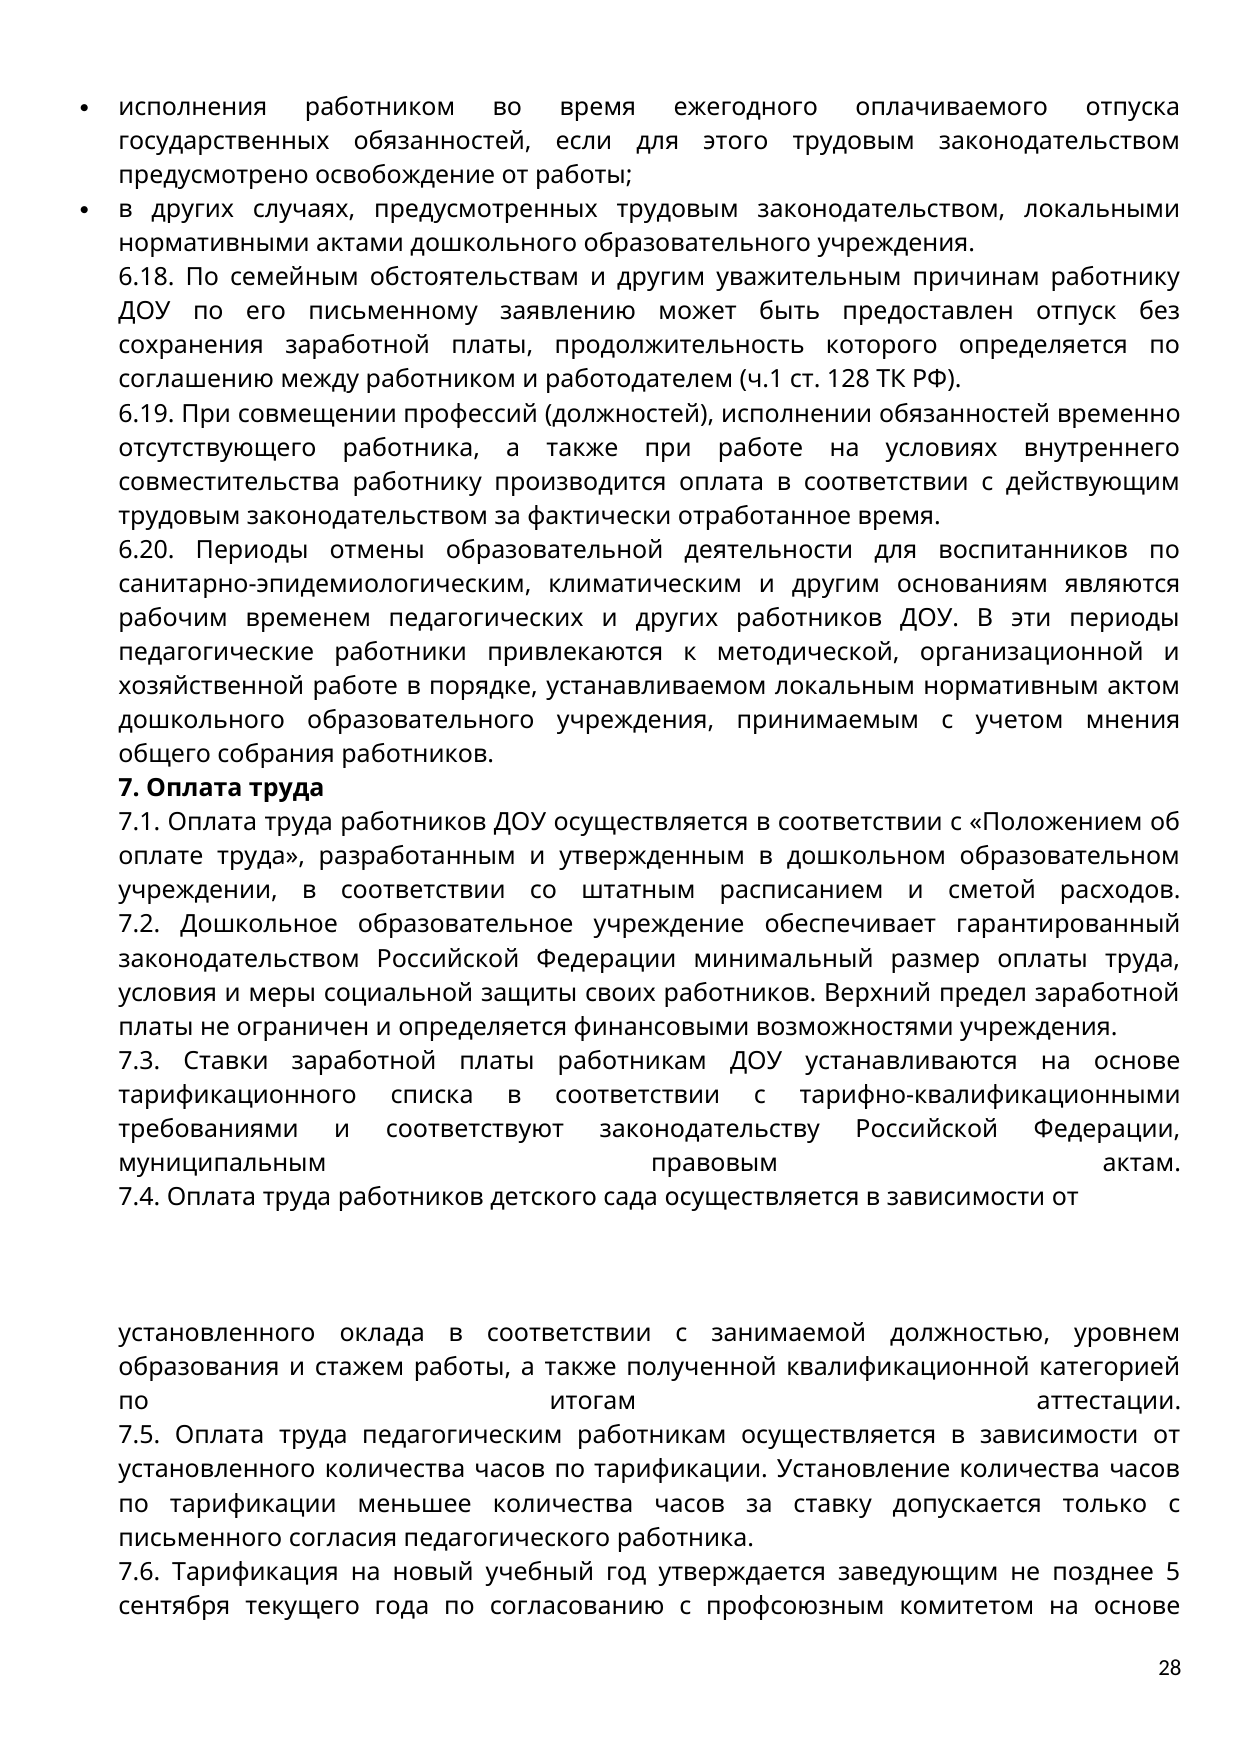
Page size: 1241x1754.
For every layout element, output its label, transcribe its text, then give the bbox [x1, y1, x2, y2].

text установленного оклада в соответствии с занимаемой должностью, уровнем образования и стажем работы, а также полученной квалификационной категорией по итогам аттестации. 7.5. Оплата труда педагогическим работникам осуществляется в зависимости от установленного количества часов по тарификации. Установление количества часов по тарификации меньшее количества часов за ставку допускается только с письменного согласия педагогического работника. [118, 1315, 1181, 1553]
text 7.3. Ставки заработной платы работникам ДОУ устанавливаются на основе тарификационного списка в соответствии с тарифно-квалификационными требованиями и соответствуют законодательству Российской Федерации, муниципальным правовым актам. 7.4. Оплата труда работников детского сада осуществляется в зависимости от [118, 1042, 1181, 1213]
text 7.1. Оплата труда работников ДОУ осуществляется в соответствии с «Положением об оплате труда», разработанным и утвержденным в дошкольном образовательном учреждении, в соответствии со штатным расписанием и сметой расходов. 7.2. Дошкольное образовательное учреждение обеспечивает гарантированный законодательством Российской Федерации минимальный размер оплаты труда, условия и меры социальной защиты своих работников. Верхний предел заработной платы не ограничен и определяется финансовыми возможностями учреждения. [118, 804, 1181, 1042]
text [118, 1553, 1181, 1621]
text 7. Оплата труда [118, 770, 1181, 804]
text 6.19. При совмещении профессий (должностей), исполнении обязанностей временно отсутствующего работника, а также при работе на условиях внутреннего совместительства работнику производится оплата в соответствии с действующим трудовым законодательством за фактически отработанное время. [118, 395, 1181, 531]
text 6.18. По семейным обстоятельствам и другим уважительным причинам работнику ДОУ по его письменному заявлению может быть предоставлен отпуск без сохранения заработной платы, продолжительность которого определяется по соглашению между работником и работодателем (ч.1 ст. 128 ТК РФ). [118, 259, 1181, 395]
list в других случаях, предусмотренных трудовым законодательством, локальными нормативными актами дошкольного образовательного учреждения. [81, 191, 1181, 259]
text 6.20. Периоды отмены образовательной деятельности для воспитанников по санитарно-эпидемиологическим, климатическим и другим основаниям являются рабочим временем педагогических и других работников ДОУ. В эти периоды педагогические работники привлекаются к методической, организационной и хозяйственной работе в порядке, устанавливаемом локальным нормативным актом дошкольного образовательного учреждения, принимаемым с учетом мнения общего собрания работников. [118, 531, 1181, 770]
list исполнения работником во время ежегодного оплачиваемого отпуска государственных обязанностей, если для этого трудовым законодательством предусмотрено освобождение от работы; [81, 89, 1181, 191]
